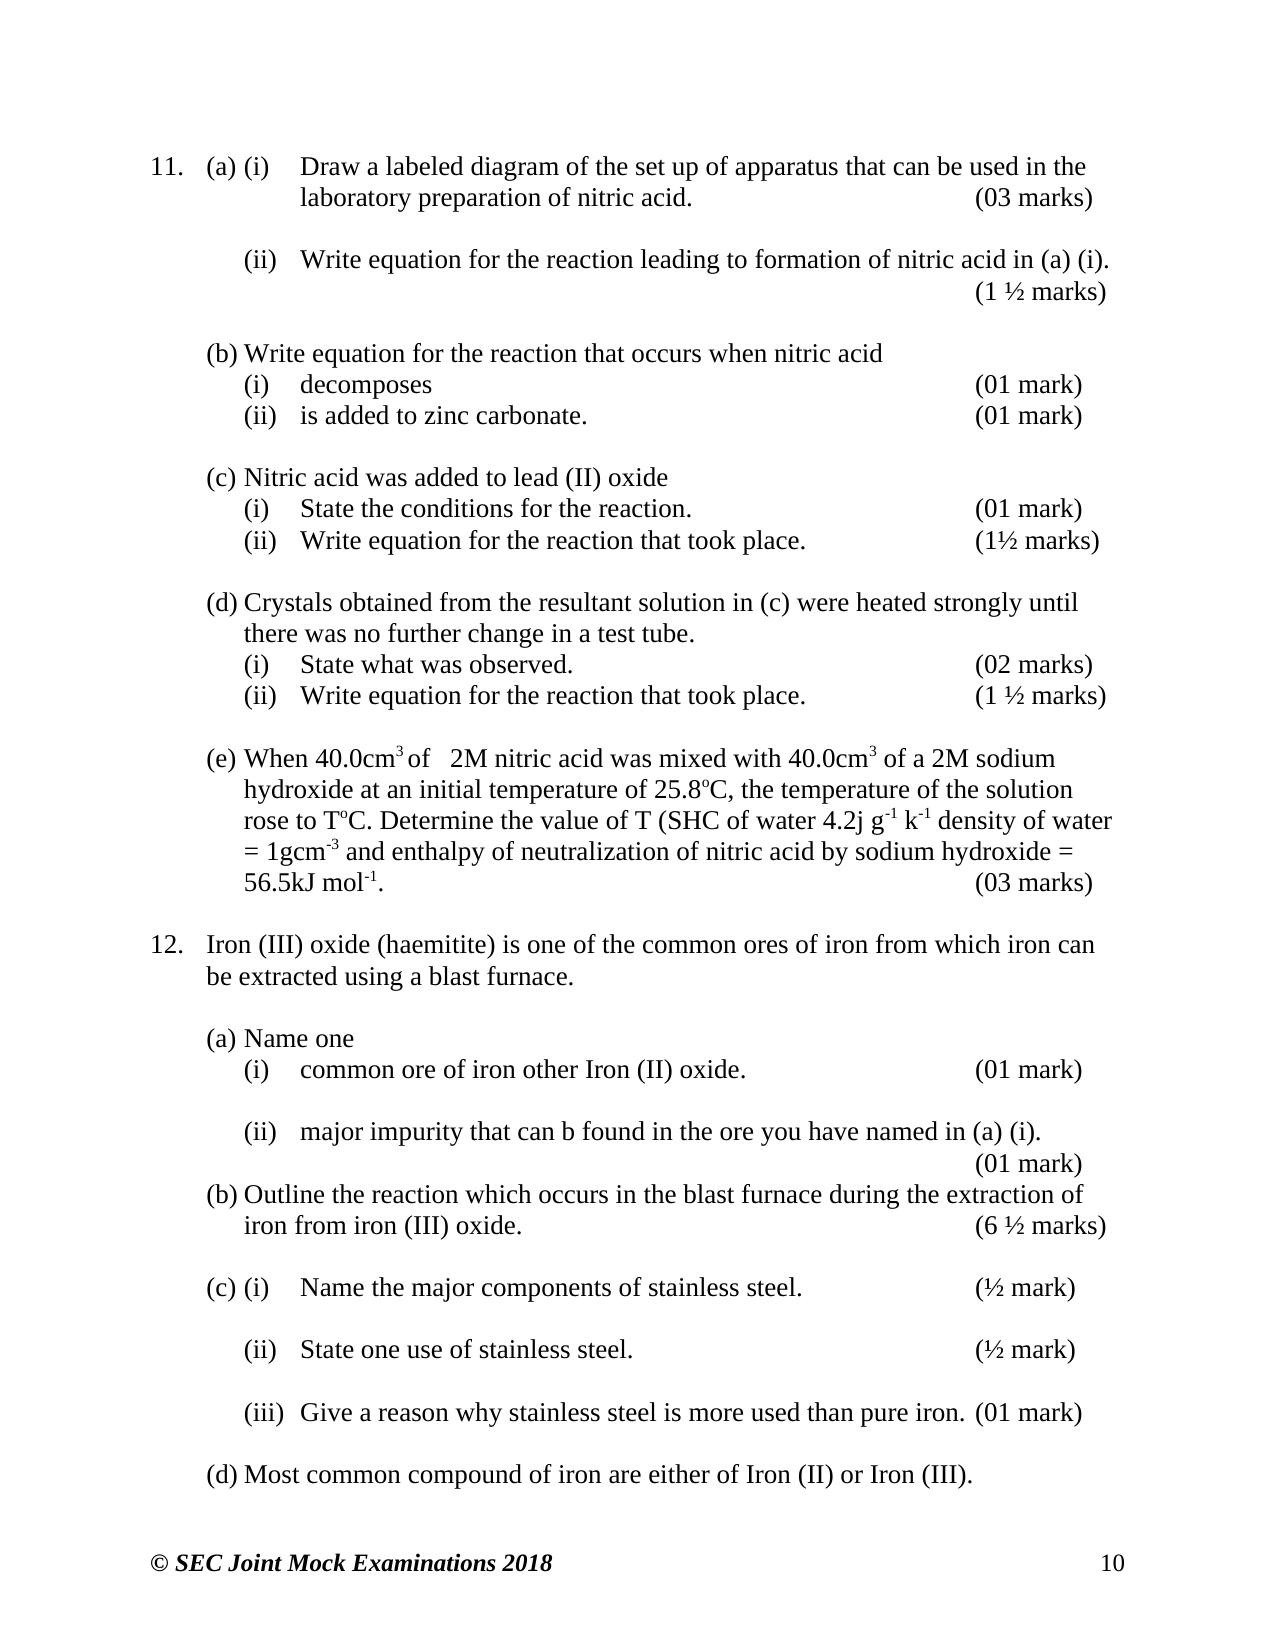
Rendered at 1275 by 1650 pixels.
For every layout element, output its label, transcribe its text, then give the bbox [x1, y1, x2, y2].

text (ii) State one use of stainless steel. (½ mark) [150, 1333, 1125, 1365]
text 12. Iron (III) oxide (haemitite) is one of the common ores of iron from which iron can be extracted using a blast furnace. [150, 929, 1125, 991]
text (iii) Give a reason why stainless steel is more used than pure iron. (01 mark) [150, 1396, 1125, 1427]
text (d) Crystals obtained from the resultant solution in (c) were heated strongly until there was no further change in a test tube. [150, 586, 1125, 648]
text (ii) major impurity that can b found in the ore you have named in (a) (i). [150, 1116, 1125, 1147]
text (c) (i) Name the major components of stainless steel. (½ mark) [150, 1271, 1125, 1302]
text (a) Name one [150, 1022, 1125, 1053]
text (01 mark) [150, 1147, 1125, 1178]
text (e) When 40.0cm3 of 2M nitric acid was mixed with 40.0cm3 of a 2M sodium hydroxide at an initial temperature of 25.8oC, the temperature of the solution rose to ToC. Determine the value of T (SHC of water 4.2j g-1 k-1 density of water = 1gcm-3 and enthalpy of neutralization of nitric acid by sodium hydroxide = 56.5kJ mol-1. (03 marks) [150, 742, 1125, 897]
text (b) Write equation for the reaction that occurs when nitric acid [150, 337, 1125, 368]
text (d) Most common compound of iron are either of Iron (II) or Iron (III). [150, 1458, 1125, 1489]
text 11. (a) (i) Draw a labeled diagram of the set up of apparatus that can be used in the laboratory preparation of nitric acid. (03 marks) [150, 150, 1125, 212]
text (i) decomposes (01 mark) [150, 368, 1125, 399]
text (i) State what was observed. (02 marks) [150, 648, 1125, 679]
text (c) Nitric acid was added to lead (II) oxide [150, 461, 1125, 493]
text (1 ½ marks) [150, 274, 1125, 306]
text (b) Outline the reaction which occurs in the blast furnace during the extraction of iron from iron (III) oxide. (6 ½ marks) [150, 1178, 1125, 1240]
text (i) common ore of iron other Iron (II) oxide. (01 mark) [150, 1053, 1125, 1084]
text (i) State the conditions for the reaction. (01 mark) [150, 493, 1125, 524]
text (ii) Write equation for the reaction that took place. (1½ marks) [150, 524, 1125, 555]
text (ii) is added to zinc carbonate. (01 mark) [150, 399, 1125, 430]
text (ii) Write equation for the reaction leading to formation of nitric acid in (a) (i). [150, 243, 1125, 274]
text (ii) Write equation for the reaction that took place. (1 ½ marks) [150, 679, 1125, 711]
